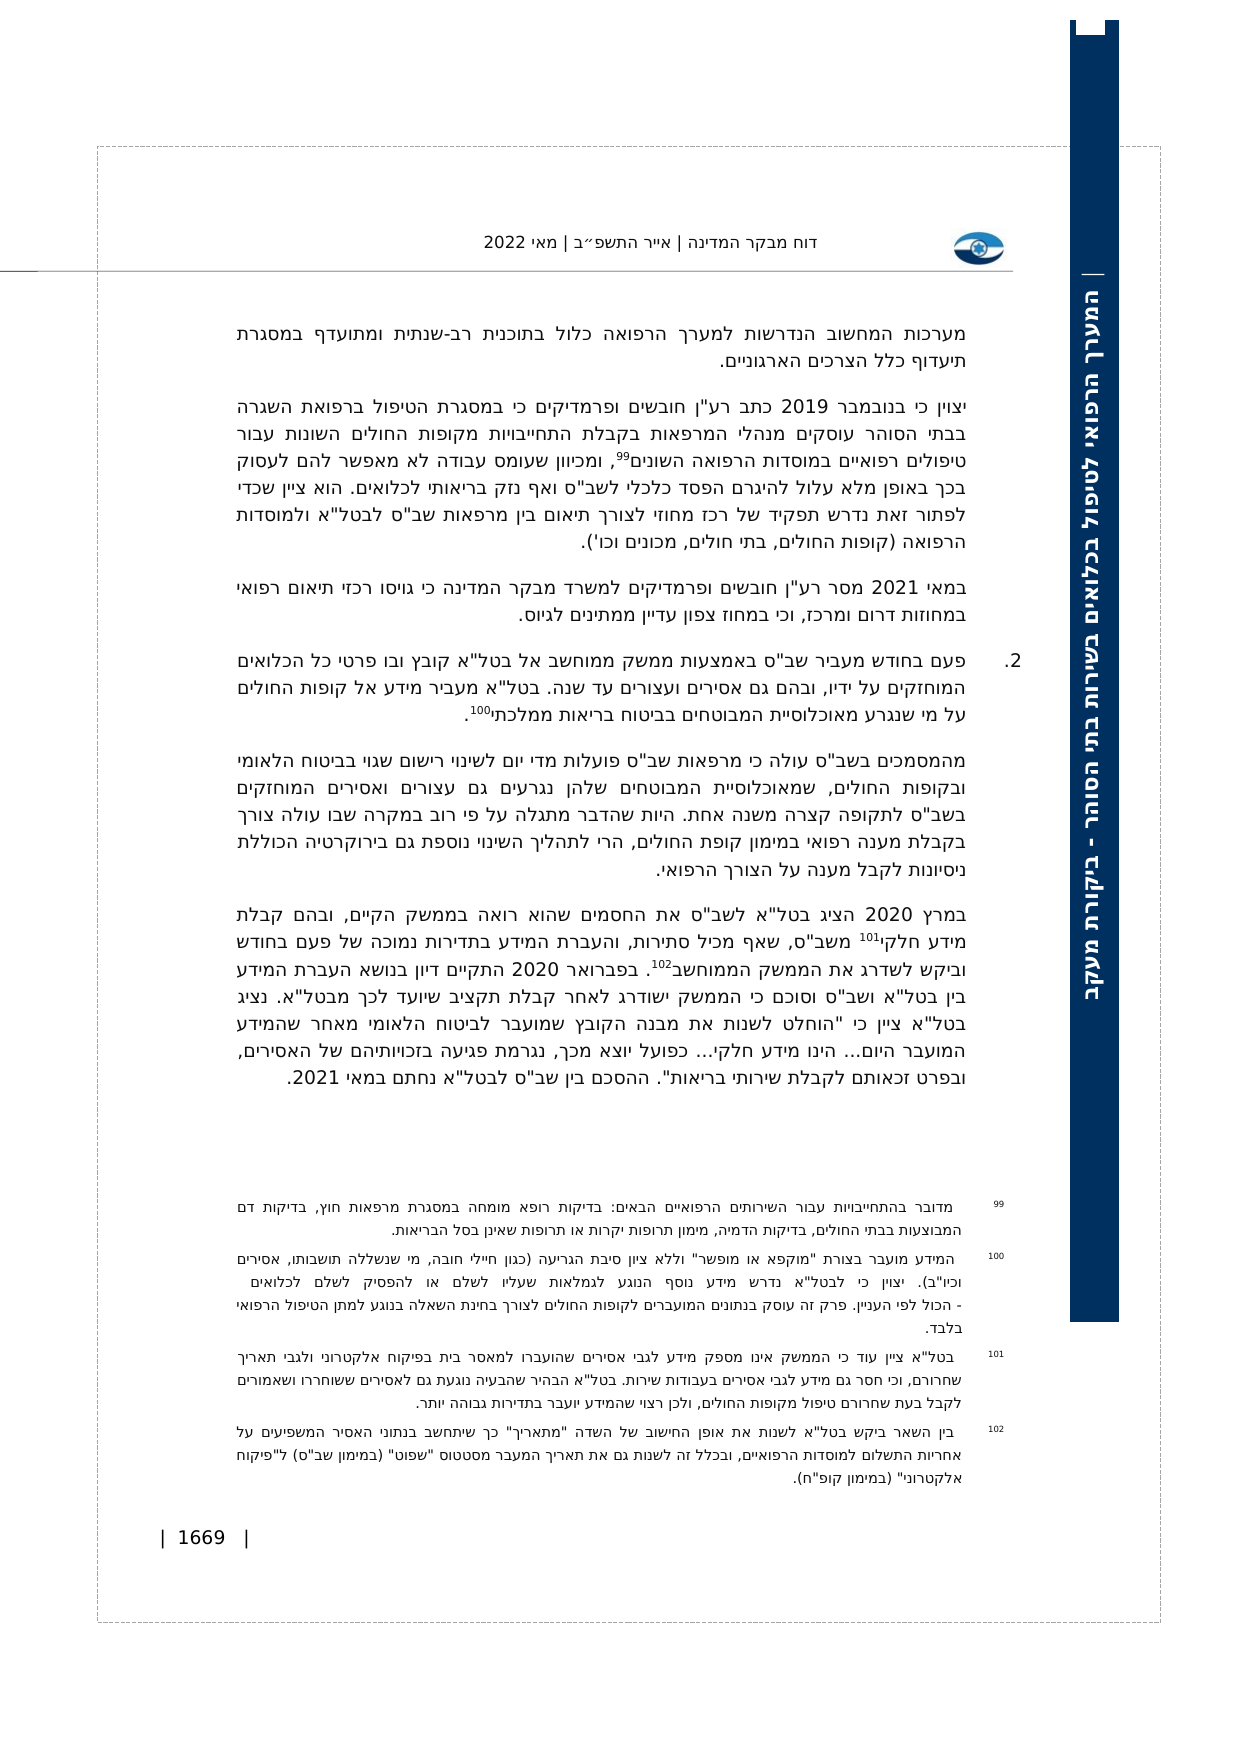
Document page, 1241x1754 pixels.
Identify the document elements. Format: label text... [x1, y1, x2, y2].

list במאי 2021 מסר רע"ן חובשים ופרמדיקים למשרד מבקר המדינה כי גויסו רכזי תיאום רפואי במחוזות דרום ומרכז, וכי במחוז צפון עדיין ממתינים לגיוס. [236, 573, 967, 627]
picture [950, 228, 1007, 268]
list יצוין כי בנובמבר 2019 כתב רע"ן חובשים ופרמדיקים כי במסגרת הטיפול ברפואת השגרה בבתי הסוהר עוסקים מנהלי המרפאות בקבלת התחייבויות מקופות החולים השונות עבור טיפולים רפואיים במוסדות הרפואה השונים, ומכיוון שעומס עבודה לא מאפשר להם לעסוק בכך באופן מלא עלול להיגרם הפסד כלכלי לשב"ס ואף נזק בריאותי לכלואים. הוא ציין שכדי לפתור זאת נדרש תפקיד של רכז מחוזי לצורך תיאום בין מרפאות שב"ס לבטל"א ולמוסדות הרפואה (קופות החולים, בתי חולים, מכונים וכו'). [236, 392, 967, 554]
list במרץ 2020 הציג בטל"א לשב"ס את החסמים שהוא רואה בממשק הקיים, ובהם קבלת מידע חלקי משב"ס, שאף מכיל סתירות, והעברת המידע בתדירות נמוכה של פעם בחודש וביקש לשדרג את הממשק הממוחשב. בפברואר 2020 התקיים דיון בנושא העברת המידע בין בטל"א ושב"ס וסוכם כי הממשק ישודרג לאחר קבלת תקציב שיועד לכך מבטל"א. נציג בטל"א ציין כי "הוחלט לשנות את מבנה הקובץ שמועבר לביטוח הלאומי מאחר שהמידע המועבר היום... הינו מידע חלקי... כפועל יוצא מכך, נגרמת פגיעה בזכויותיהם של האסירים, ובפרט זכאותם לקבלת שירותי בריאות". ההסכם בין שב"ס לבטל"א נחתם במאי 2021. [236, 900, 967, 1090]
list פעם בחודש מעביר שב"ס באמצעות ממשק ממוחשב אל בטל"א קובץ ובו פרטי כל הכלואים המוחזקים על ידיו, ובהם גם אסירים ועצורים עד שנה. בטל"א מעביר מידע אל קופות החולים על מי שנגרע מאוכלוסיית המבוטחים בביטוח בריאות ממלכתי. [236, 646, 1004, 727]
list מהמסמכים בשב"ס עולה כי מרפאות שב"ס פועלות מדי יום לשינוי רישום שגוי בביטוח הלאומי ובקופות החולים, שמאוכלוסיית המבוטחים שלהן נגרעים גם עצורים ואסירים המוחזקים בשב"ס לתקופה קצרה משנה אחת. היות שהדבר מתגלה על פי רוב במקרה שבו עולה צורך בקבלת מענה רפואי במימון קופת החולים, הרי לתהליך השינוי נוספת גם בירוקרטיה הכוללת ניסיונות לקבל מענה על הצורך הרפואי. [236, 746, 967, 881]
